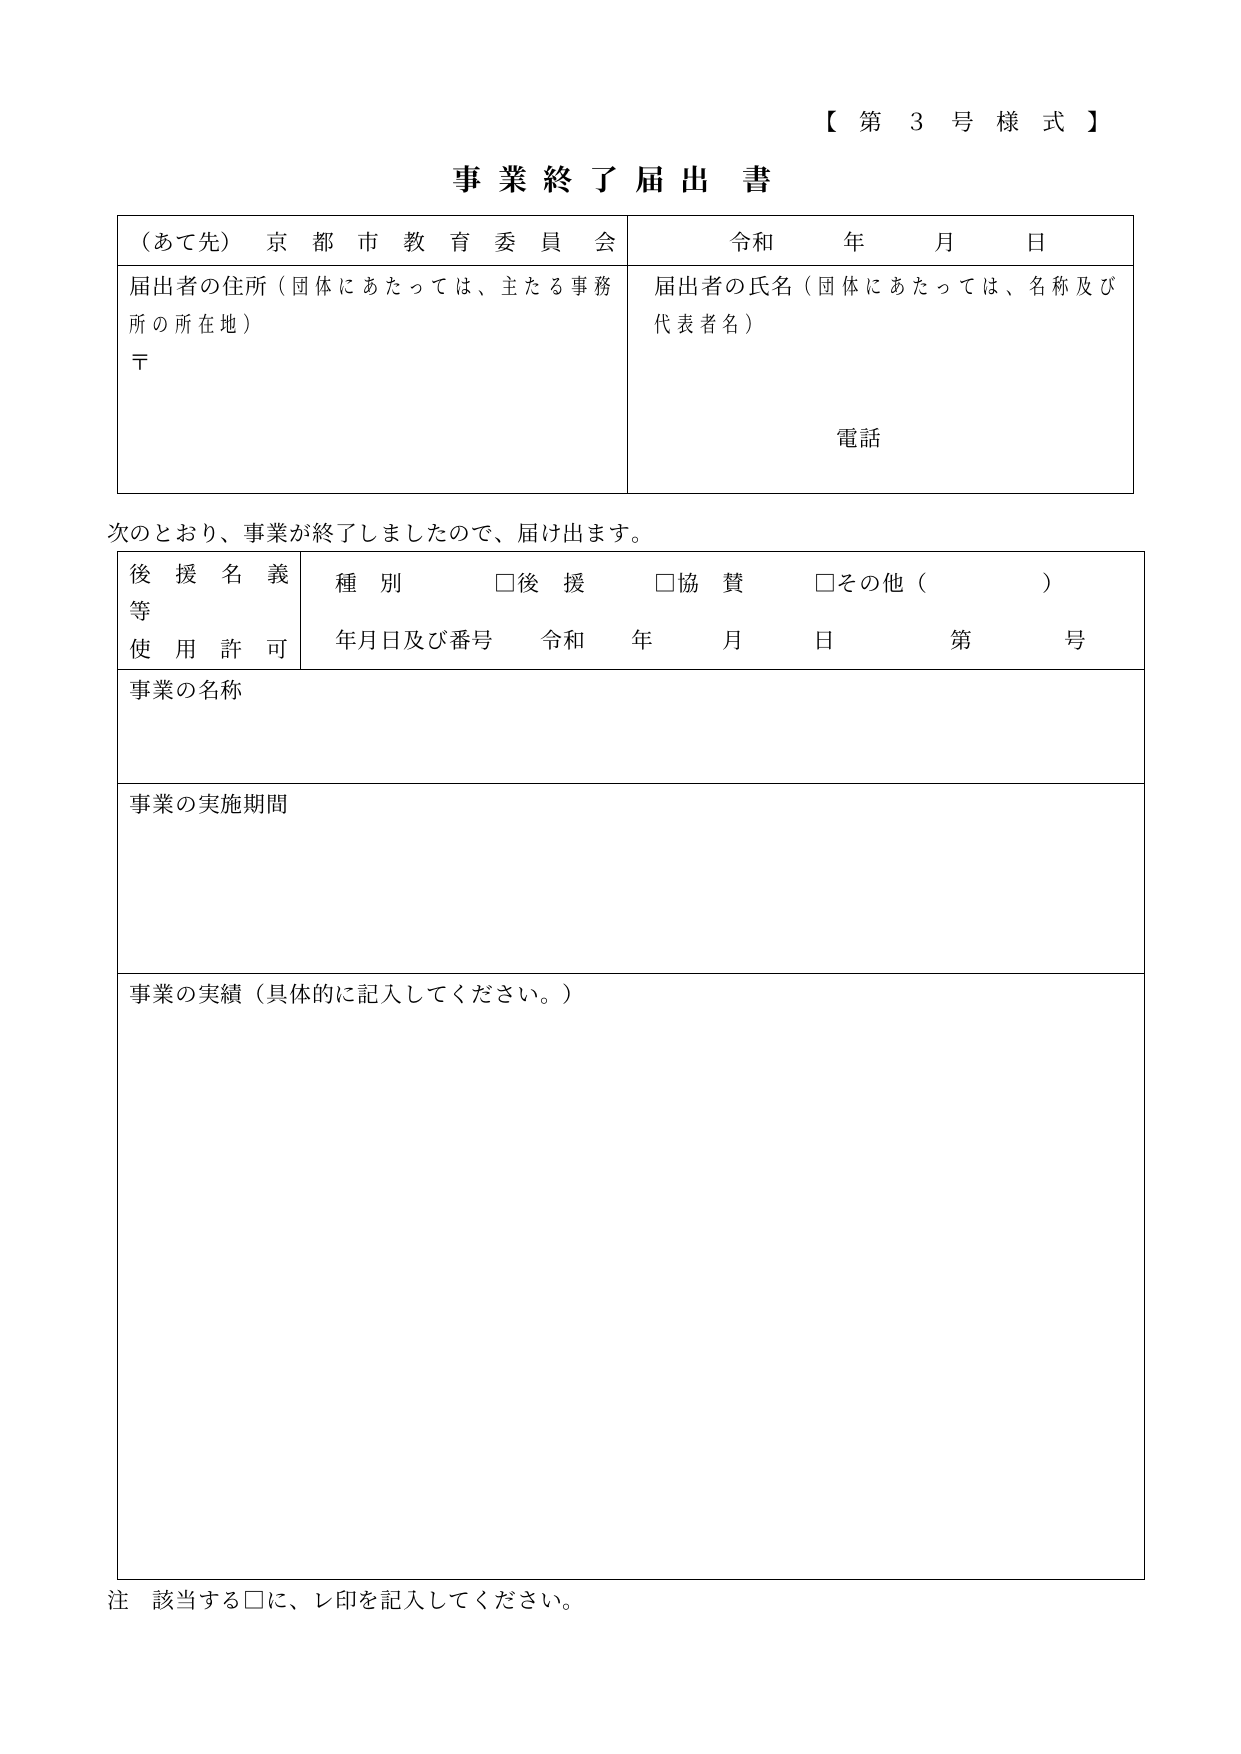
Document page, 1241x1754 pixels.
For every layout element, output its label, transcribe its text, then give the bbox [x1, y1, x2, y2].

table_cell 事業の実施期間 [118, 784, 1144, 973]
table_cell 事業の名称 [118, 670, 1144, 783]
table_cell 届出者の住所（団体にあたっては、主たる事務所の所在地） 〒 [118, 266, 627, 493]
text 注 該当する□に、レ印を記入してください。 [107, 1580, 1133, 1618]
table_header （あて先） 京都市教育委員会 [118, 216, 627, 265]
table_header 後 援 名 義 等 使 用 許 可 [118, 552, 300, 669]
text 次のとおり、事業が終了しましたので、届け出ます。 [107, 513, 1133, 551]
text 事業終了届出書 [107, 139, 1133, 215]
table_header 種 別 □後 援 □協 賛 □その他（ ） 年月日及び番号 令和 年 月 日 第 号 [301, 552, 1144, 669]
table_cell 事業の実績（具体的に記入してください。） [118, 974, 1144, 1579]
text 【第３号様式】 [107, 102, 1133, 139]
table_cell 届出者の氏名（団体にあたっては、名称及び代表者名） 電話 [628, 266, 1133, 493]
table_header 令和 年 月 日 [628, 216, 1133, 265]
